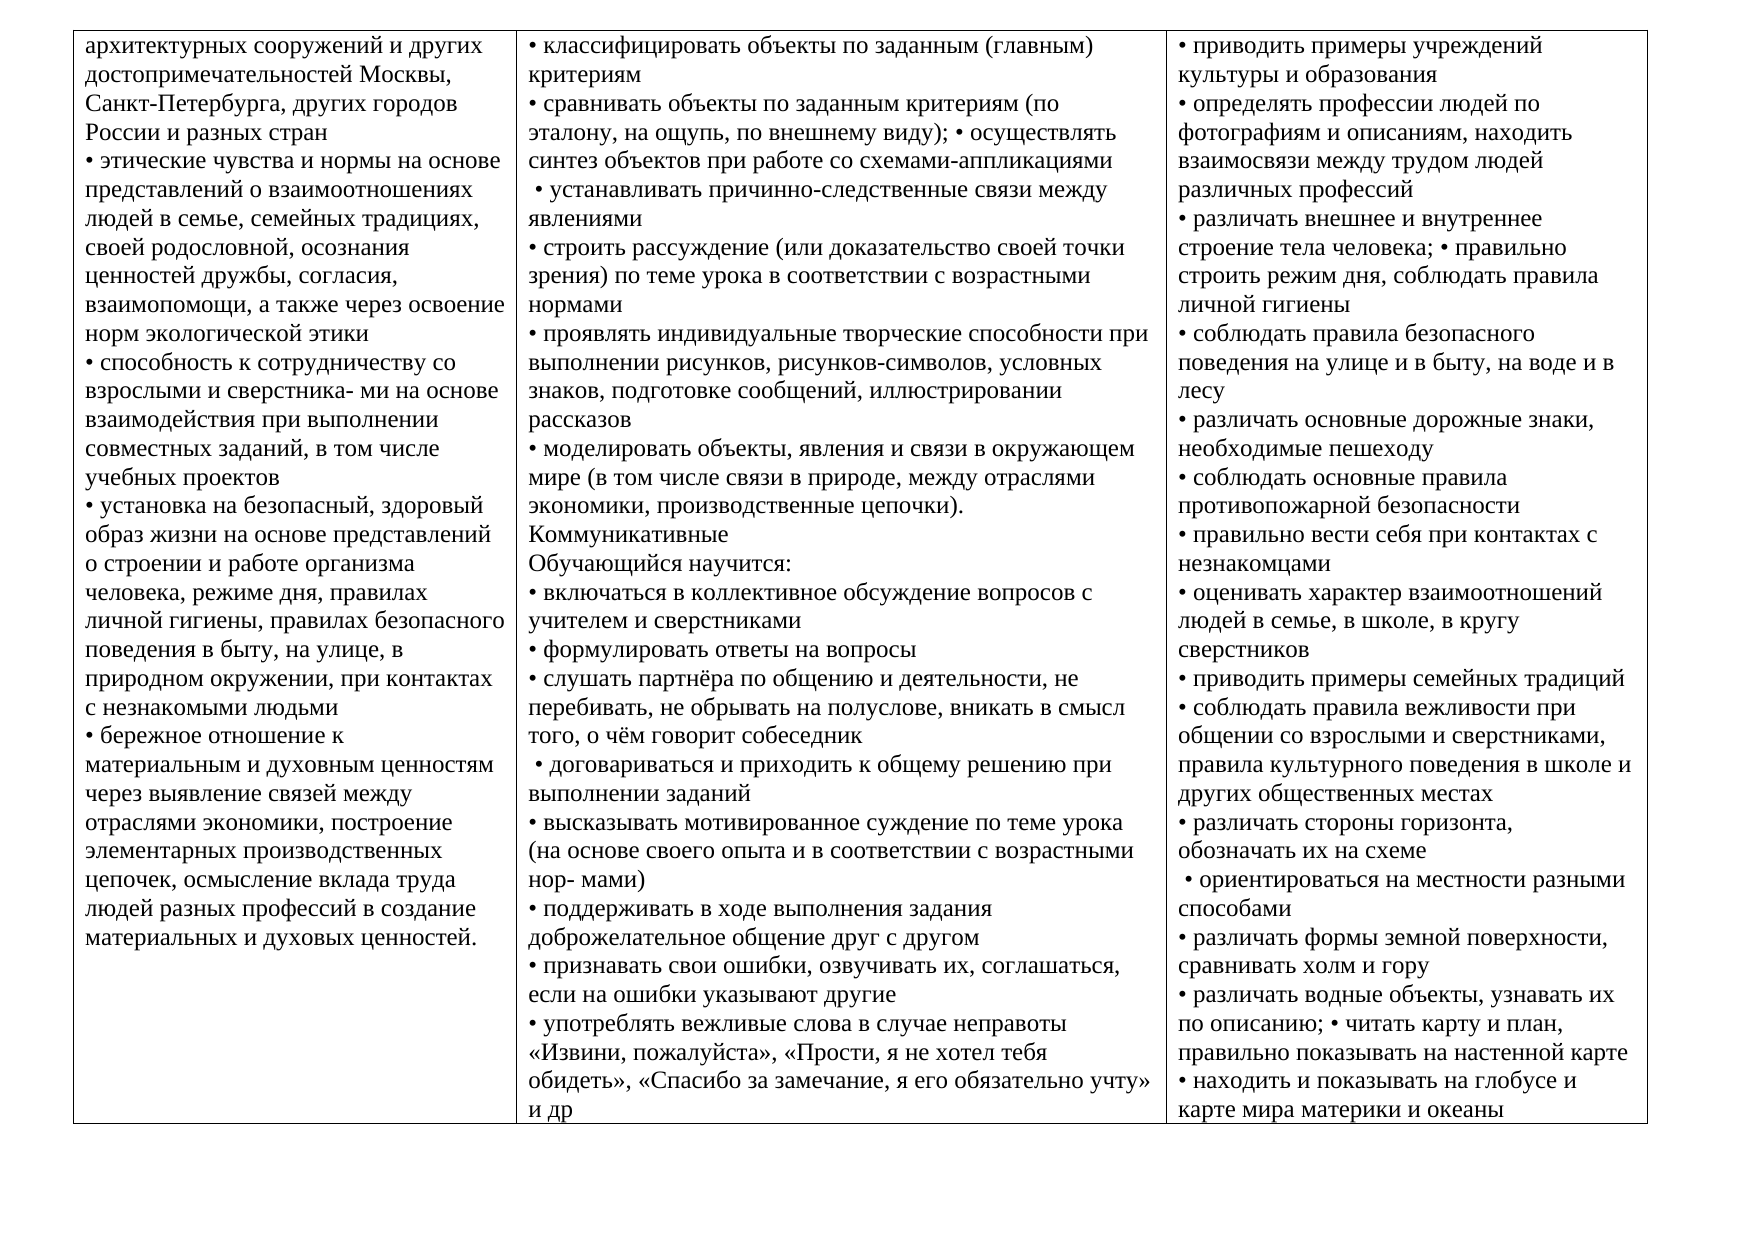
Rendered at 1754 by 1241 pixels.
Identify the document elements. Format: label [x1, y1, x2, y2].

table_cell [74, 31, 516, 1123]
table_cell [517, 31, 1166, 1123]
table_cell [1167, 31, 1647, 1123]
